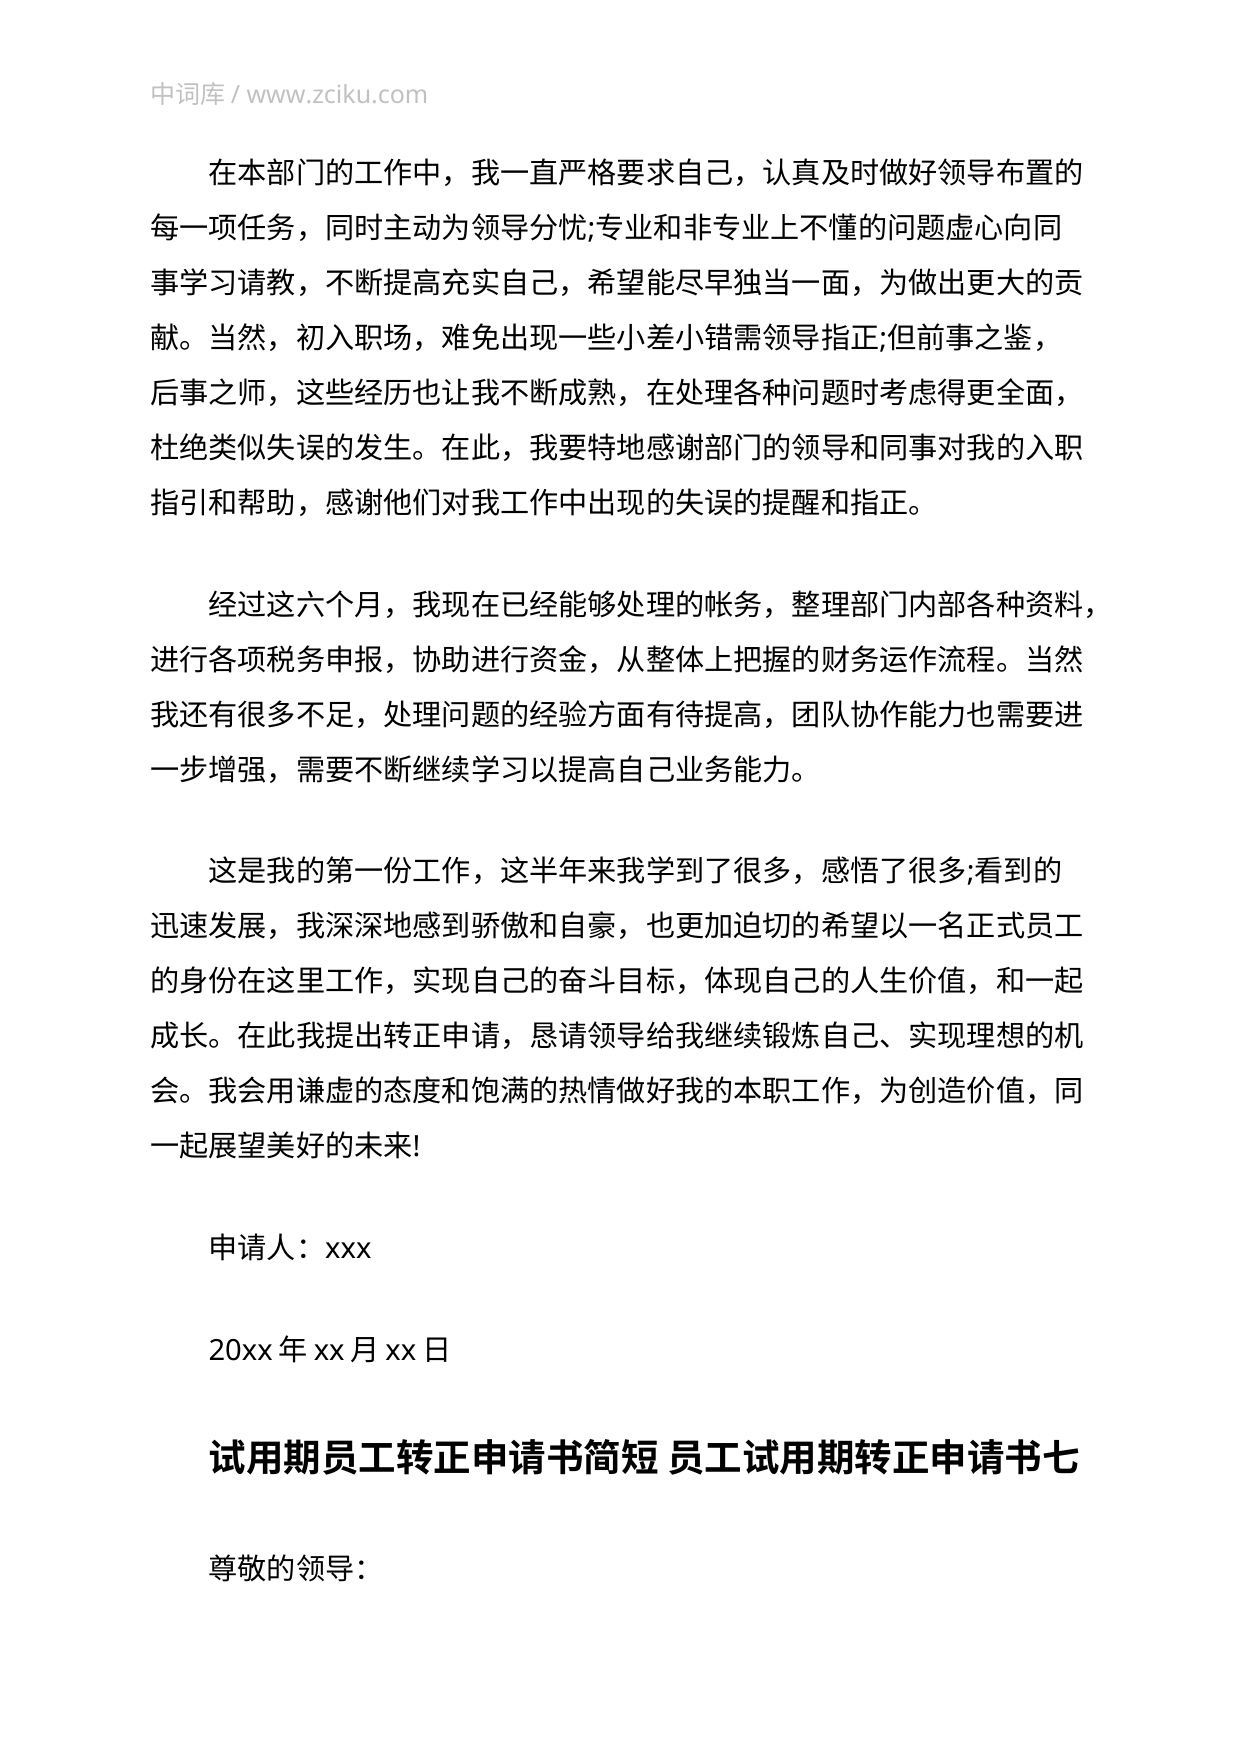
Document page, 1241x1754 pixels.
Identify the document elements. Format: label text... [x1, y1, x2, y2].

text 试用期员工转正申请书简短 员工试用期转正申请书七 [150, 1428, 1090, 1483]
text 在本部门的工作中，我一直严格要求自己，认真及时做好领导布置的每一项任务，同时主动为领导分忧;专业和非专业上不懂的问题虚心向同事学习请教，不断提高充实自己，希望能尽早独当一面，为做出更大的贡献。当然，初入职场，难免出现一些小差小错需领导指正;但前事之鉴，后事之师，这些经历也让我不断成熟，在处理各种问题时考虑得更全面，杜绝类似失误的发生。在此，我要特地感谢部门的领导和同事对我的入职指引和帮助，感谢他们对我工作中出现的失误的提醒和指正。 [150, 150, 1090, 522]
text 经过这六个月，我现在已经能够处理的帐务，整理部门内部各种资料，进行各项税务申报，协助进行资金，从整体上把握的财务运作流程。当然我还有很多不足，处理问题的经验方面有待提高，团队协作能力也需要进一步增强，需要不断继续学习以提高自己业务能力。 [150, 581, 1090, 788]
text 这是我的第一份工作，这半年来我学到了很多，感悟了很多;看到的迅速发展，我深深地感到骄傲和自豪，也更加迫切的希望以一名正式员工的身份在这里工作，实现自己的奋斗目标，体现自己的人生价值，和一起成长。在此我提出转正申请，恳请领导给我继续锻炼自己、实现理想的机会。我会用谦虚的态度和饱满的热情做好我的本职工作，为创造价值，同一起展望美好的未来! [150, 848, 1090, 1165]
text 20xx年xx月xx日 [150, 1326, 1090, 1369]
text 尊敬的领导： [150, 1546, 1090, 1588]
text 申请人：xxx [150, 1224, 1090, 1267]
